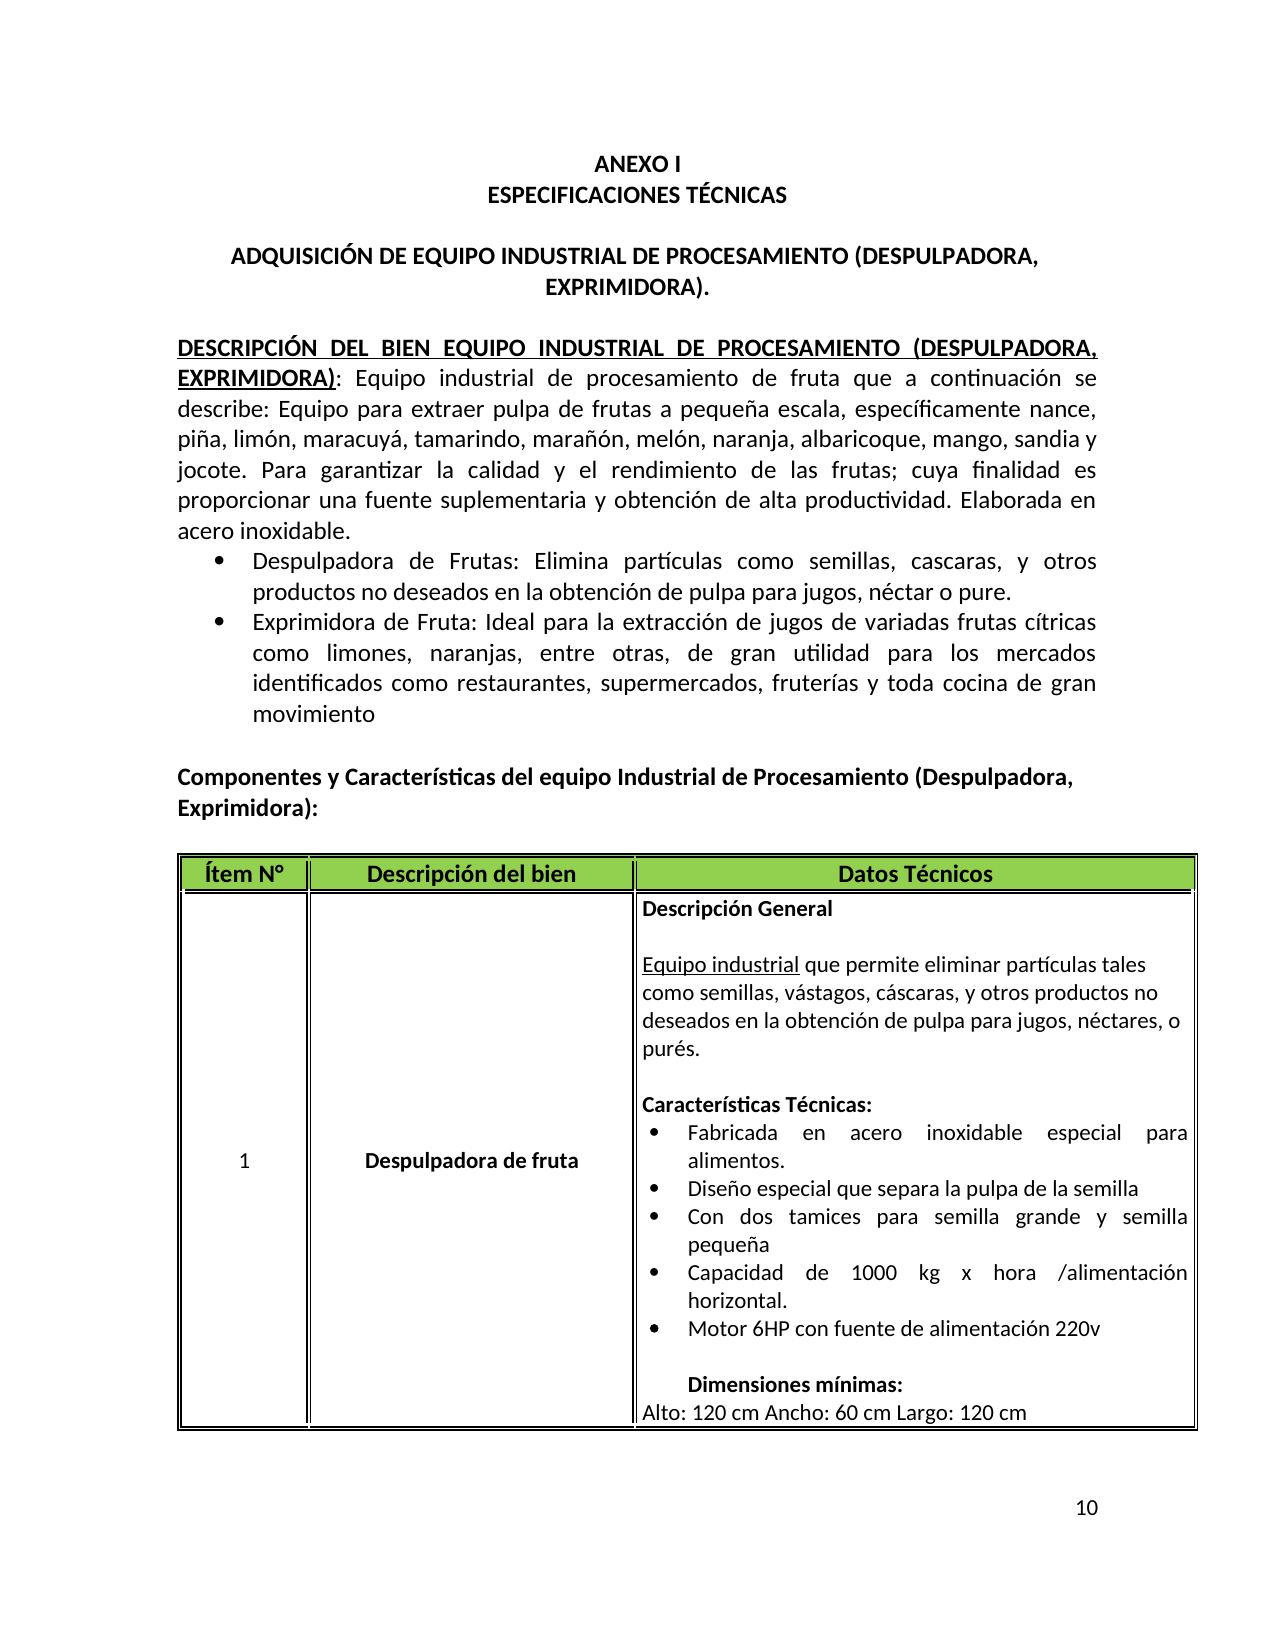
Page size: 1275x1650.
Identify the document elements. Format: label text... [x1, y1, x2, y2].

list Despulpadora de Frutas: Elimina partículas como semillas, cascaras, y otros productos no deseados en la obtención de pulpa para jugos, néctar o pure. [215, 545, 1098, 606]
table_header Descripción del bien [309, 855, 635, 889]
table_header Datos Técnicos [635, 857, 1194, 889]
table_cell 1 [180, 889, 309, 1426]
table_header Ítem N° [180, 855, 309, 889]
text ESPECIFICACIONES TÉCNICAS [177, 179, 1098, 210]
list Exprimidora de Fruta: Ideal para la extracción de jugos de variadas frutas cítricas como limones, naranjas, entre otras, de gran utilidad para los mercados identificados como restaurantes, supermercados, fruterías y toda cocina de gran movimiento [215, 606, 1098, 728]
table_cell Despulpadora de fruta [309, 889, 635, 1426]
text Componentes y Características del equipo Industrial de Procesamiento (Despulpadora, Exprimidora): [177, 762, 1098, 823]
text ANEXO I [177, 149, 1098, 179]
table_cell Descripción General Equipo industrial que permite eliminar partículas tales como semillas, vástagos, cáscaras, y otros productos no deseados en la obtención de pulpa para jugos, néctares, o purés. Características Técnicas: Fabricada en acero inoxidable especial para alimentos. Diseño especial que separa la pulpa de la semilla Con dos tamices para semilla grande y semilla pequeña Capacidad de 1000 kg x hora /alimentación horizontal. Motor 6HP con fuente de alimentación 220v Dimensiones mínimas: Alto: 120 cm Ancho: 60 cm Largo: 120 cm [635, 889, 1196, 1426]
list DESCRIPCIÓN DEL BIEN EQUIPO INDUSTRIAL DE PROCESAMIENTO (DESPULPADORA, EXPRIMIDORA): Equipo industrial de procesamiento de fruta que a continuación se describe: Equipo para extraer pulpa de frutas a pequeña escala, específicamente nance, piña, limón, maracuyá, tamarindo, marañón, melón, naranja, albaricoque, mango, sandia y jocote. Para garantizar la calidad y el rendimiento de las frutas; cuya finalidad es proporcionar una fuente suplementaria y obtención de alta productividad. Elaborada en acero inoxidable. [177, 359, 1098, 545]
text ADQUISICIÓN DE EQUIPO INDUSTRIAL DE PROCESAMIENTO (DESPULPADORA, EXPRIMIDORA). [148, 240, 1107, 301]
